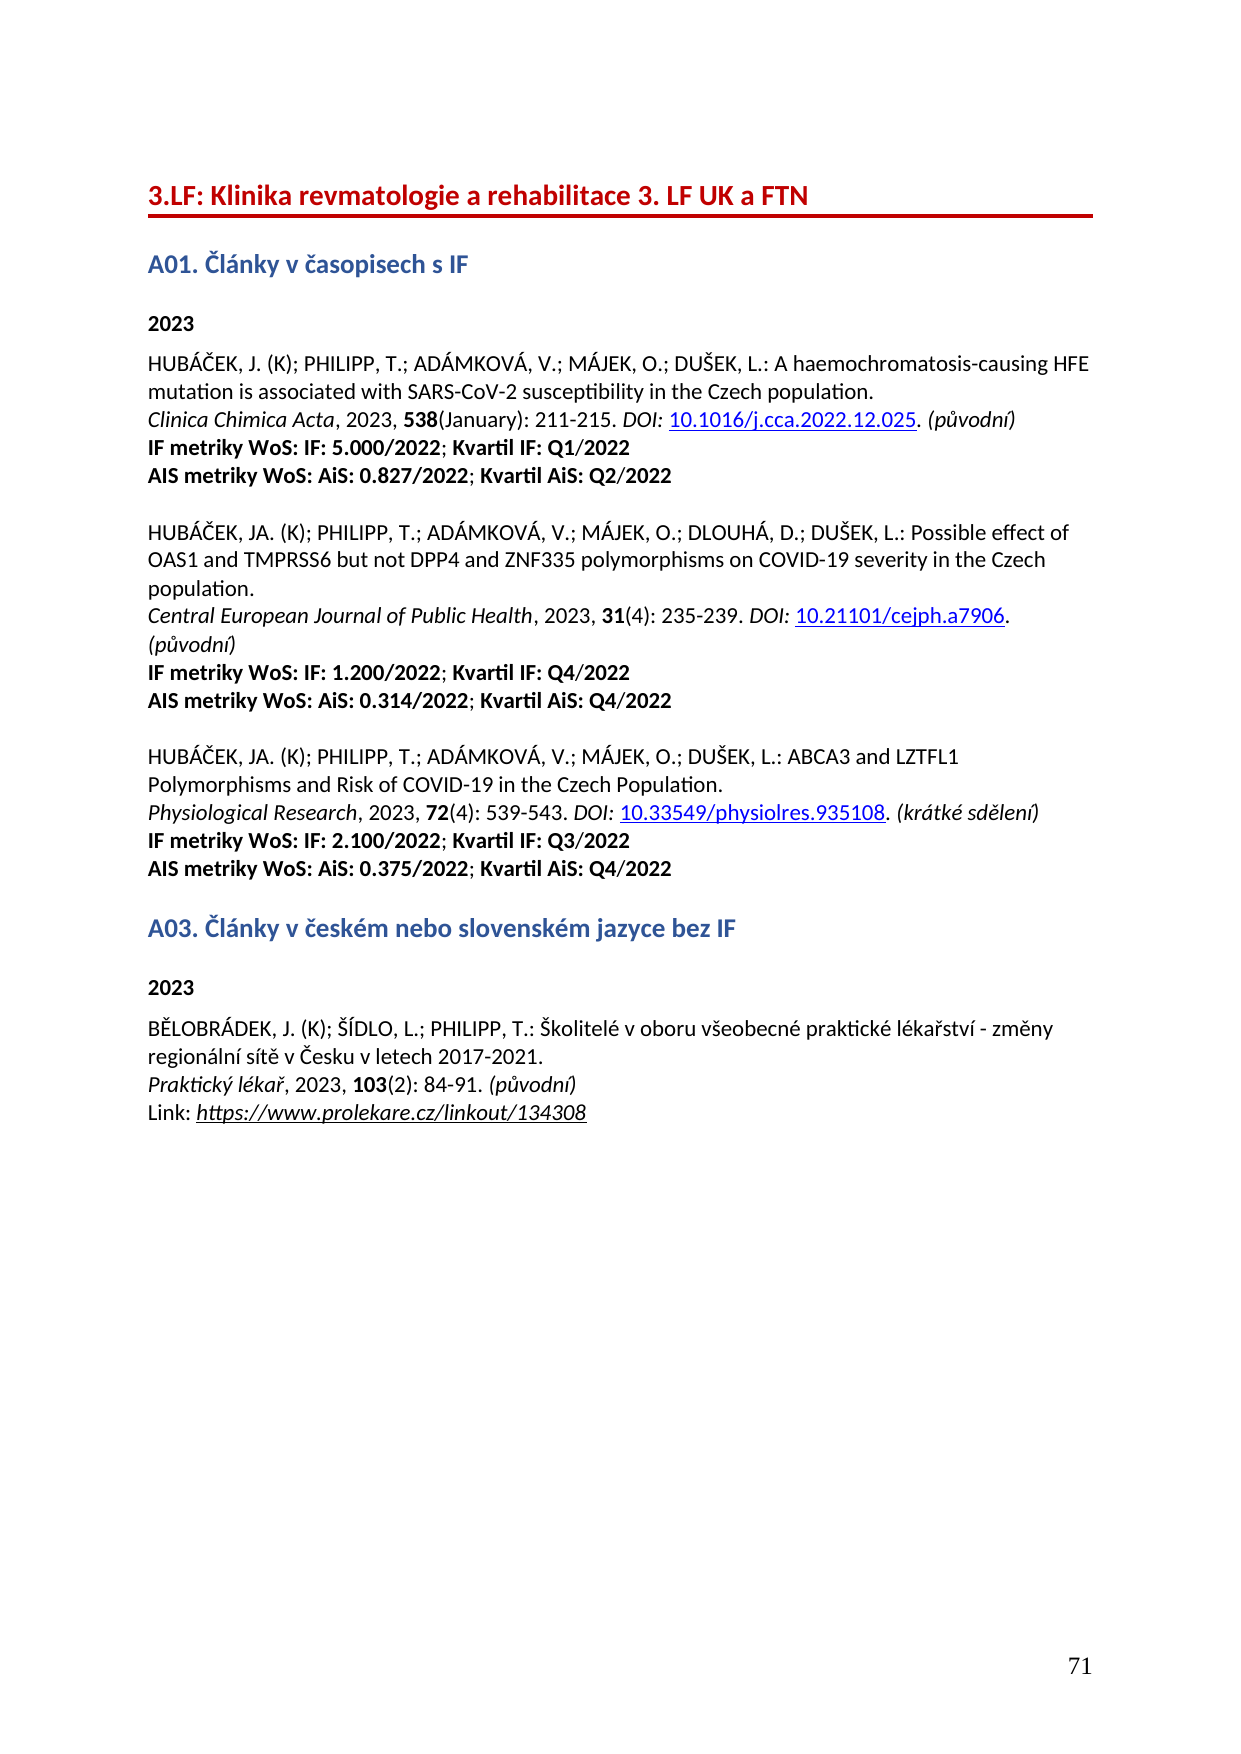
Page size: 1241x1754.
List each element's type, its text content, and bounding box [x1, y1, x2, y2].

text Central European Journal of Public Health, 2023, 31(4): 235-239. DOI: 10.21101/cejph.a7906. (původní) [148, 602, 1093, 658]
text AIS metriky WoS: AiS: 0.827/2022; Kvartil AiS: Q2/2022 [148, 462, 1093, 489]
text AIS metriky WoS: AiS: 0.375/2022; Kvartil AiS: Q4/2022 [148, 854, 1093, 882]
subtitle 2023 [148, 973, 1093, 1001]
text HUBÁČEK, JA. (K); PHILIPP, T.; ADÁMKOVÁ, V.; MÁJEK, O.; DLOUHÁ, D.; DUŠEK, L.: Possible effect of OAS1 and TMPRSS6 but not DPP4 and ZNF335 polymorphisms on COVID-19 severity in the Czech population. [148, 518, 1093, 602]
text Physiological Research, 2023, 72(4): 539-543. DOI: 10.33549/physiolres.935108. (krátké sdělení) [148, 798, 1093, 826]
text IF metriky WoS: IF: 5.000/2022; Kvartil IF: Q1/2022 [148, 433, 1093, 462]
text IF metriky WoS: IF: 1.200/2022; Kvartil IF: Q4/2022 [148, 658, 1093, 686]
text IF metriky WoS: IF: 2.100/2022; Kvartil IF: Q3/2022 [148, 826, 1093, 854]
subtitle 3.LF: Klinika revmatologie a rehabilitace 3. LF UK a FTN [148, 177, 1093, 214]
text HUBÁČEK, J. (K); PHILIPP, T.; ADÁMKOVÁ, V.; MÁJEK, O.; DUŠEK, L.: A haemochromatosis-causing HFE mutation is associated with SARS-CoV-2 susceptibility in the Czech population. [148, 349, 1093, 406]
text Praktický lékař, 2023, 103(2): 84-91. (původní) [148, 1070, 1093, 1098]
subtitle 2023 [148, 309, 1093, 337]
subtitle A01. Články v časopisech s IF [148, 247, 1093, 280]
subtitle A03. Články v českém nebo slovenském jazyce bez IF [148, 911, 1093, 944]
text BĚLOBRÁDEK, J. (K); ŠÍDLO, L.; PHILIPP, T.: Školitelé v oboru všeobecné praktické lékařství - změny regionální sítě v Česku v letech 2017-2021. [148, 1014, 1093, 1070]
text Clinica Chimica Acta, 2023, 538(January): 211-215. DOI: 10.1016/j.cca.2022.12.025. (původní) [148, 406, 1093, 433]
text HUBÁČEK, JA. (K); PHILIPP, T.; ADÁMKOVÁ, V.; MÁJEK, O.; DUŠEK, L.: ABCA3 and LZTFL1 Polymorphisms and Risk of COVID-19 in the Czech Population. [148, 742, 1093, 798]
text Link: https://www.prolekare.cz/linkout/134308 [148, 1098, 1093, 1126]
text AIS metriky WoS: AiS: 0.314/2022; Kvartil AiS: Q4/2022 [148, 686, 1093, 714]
